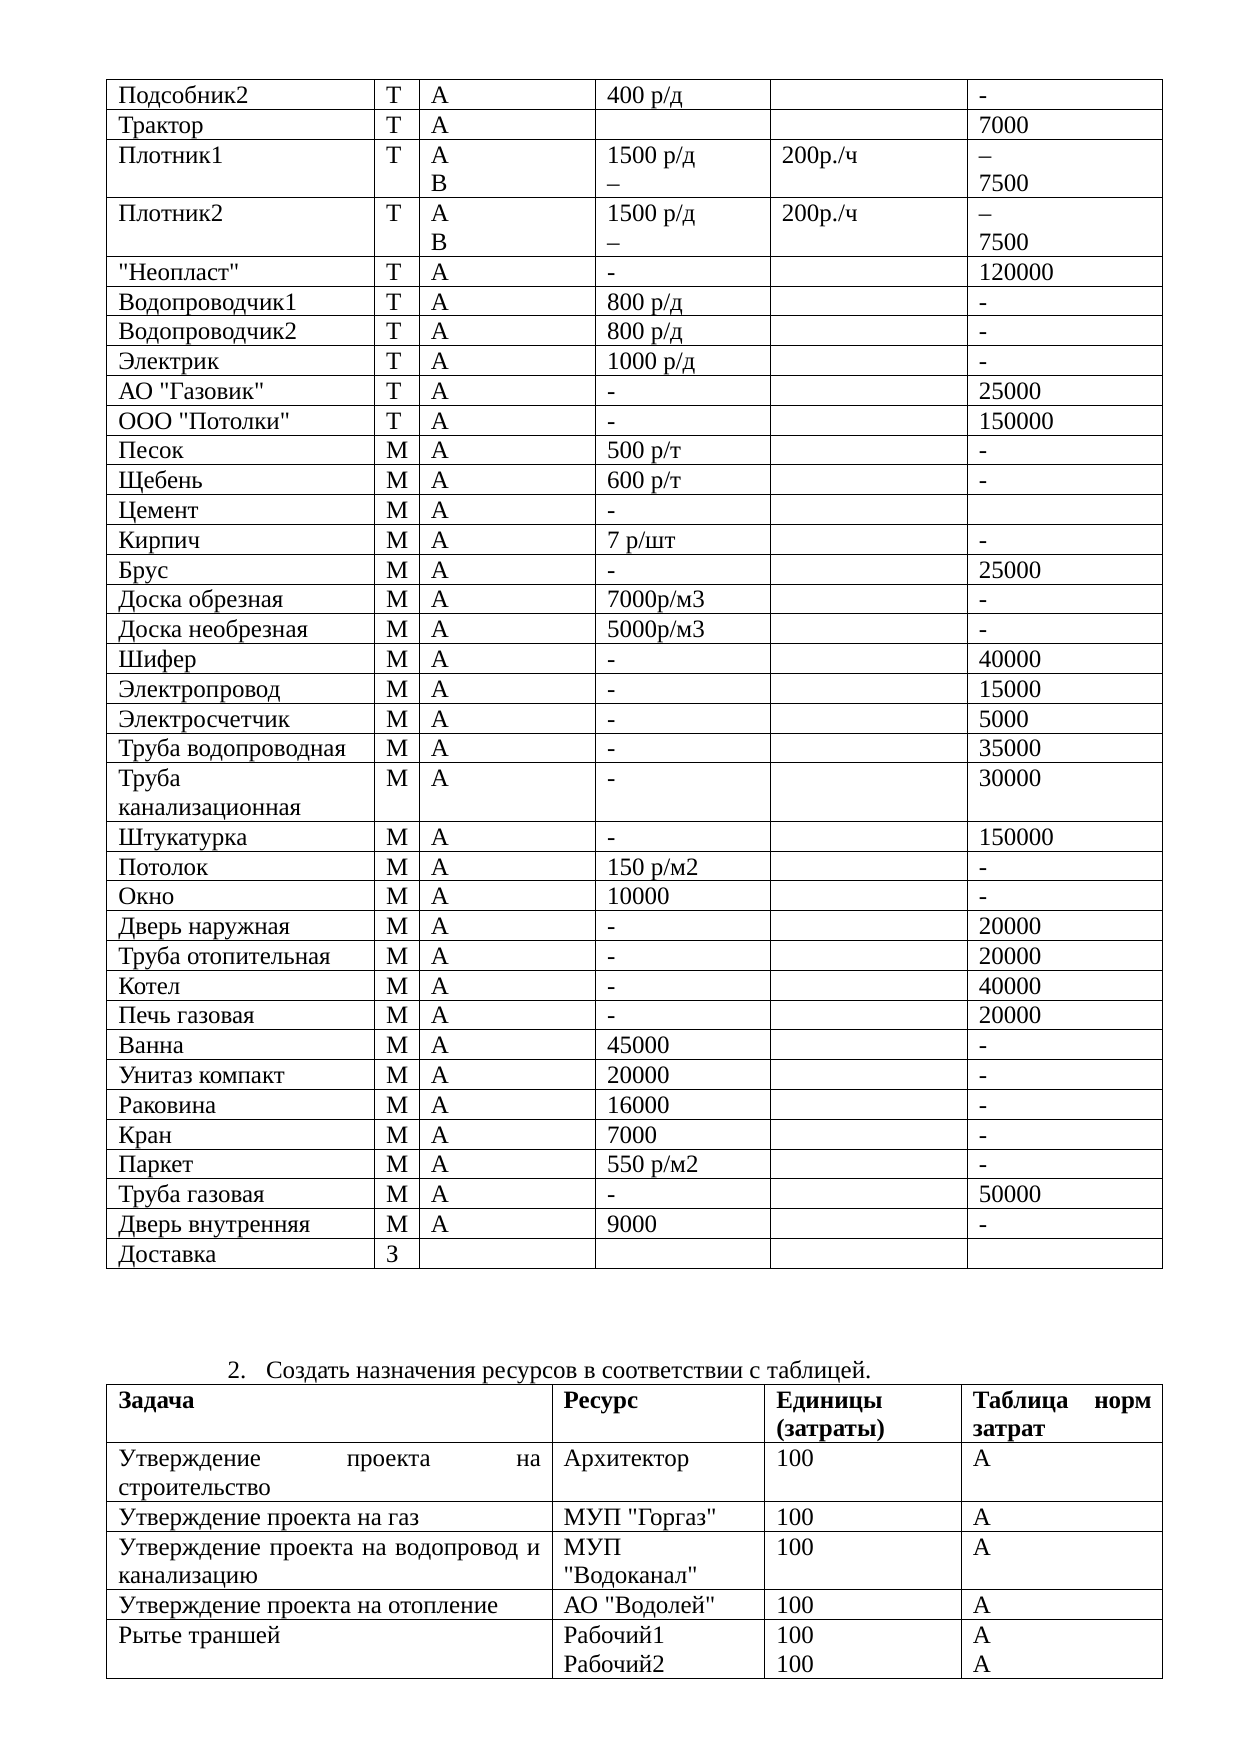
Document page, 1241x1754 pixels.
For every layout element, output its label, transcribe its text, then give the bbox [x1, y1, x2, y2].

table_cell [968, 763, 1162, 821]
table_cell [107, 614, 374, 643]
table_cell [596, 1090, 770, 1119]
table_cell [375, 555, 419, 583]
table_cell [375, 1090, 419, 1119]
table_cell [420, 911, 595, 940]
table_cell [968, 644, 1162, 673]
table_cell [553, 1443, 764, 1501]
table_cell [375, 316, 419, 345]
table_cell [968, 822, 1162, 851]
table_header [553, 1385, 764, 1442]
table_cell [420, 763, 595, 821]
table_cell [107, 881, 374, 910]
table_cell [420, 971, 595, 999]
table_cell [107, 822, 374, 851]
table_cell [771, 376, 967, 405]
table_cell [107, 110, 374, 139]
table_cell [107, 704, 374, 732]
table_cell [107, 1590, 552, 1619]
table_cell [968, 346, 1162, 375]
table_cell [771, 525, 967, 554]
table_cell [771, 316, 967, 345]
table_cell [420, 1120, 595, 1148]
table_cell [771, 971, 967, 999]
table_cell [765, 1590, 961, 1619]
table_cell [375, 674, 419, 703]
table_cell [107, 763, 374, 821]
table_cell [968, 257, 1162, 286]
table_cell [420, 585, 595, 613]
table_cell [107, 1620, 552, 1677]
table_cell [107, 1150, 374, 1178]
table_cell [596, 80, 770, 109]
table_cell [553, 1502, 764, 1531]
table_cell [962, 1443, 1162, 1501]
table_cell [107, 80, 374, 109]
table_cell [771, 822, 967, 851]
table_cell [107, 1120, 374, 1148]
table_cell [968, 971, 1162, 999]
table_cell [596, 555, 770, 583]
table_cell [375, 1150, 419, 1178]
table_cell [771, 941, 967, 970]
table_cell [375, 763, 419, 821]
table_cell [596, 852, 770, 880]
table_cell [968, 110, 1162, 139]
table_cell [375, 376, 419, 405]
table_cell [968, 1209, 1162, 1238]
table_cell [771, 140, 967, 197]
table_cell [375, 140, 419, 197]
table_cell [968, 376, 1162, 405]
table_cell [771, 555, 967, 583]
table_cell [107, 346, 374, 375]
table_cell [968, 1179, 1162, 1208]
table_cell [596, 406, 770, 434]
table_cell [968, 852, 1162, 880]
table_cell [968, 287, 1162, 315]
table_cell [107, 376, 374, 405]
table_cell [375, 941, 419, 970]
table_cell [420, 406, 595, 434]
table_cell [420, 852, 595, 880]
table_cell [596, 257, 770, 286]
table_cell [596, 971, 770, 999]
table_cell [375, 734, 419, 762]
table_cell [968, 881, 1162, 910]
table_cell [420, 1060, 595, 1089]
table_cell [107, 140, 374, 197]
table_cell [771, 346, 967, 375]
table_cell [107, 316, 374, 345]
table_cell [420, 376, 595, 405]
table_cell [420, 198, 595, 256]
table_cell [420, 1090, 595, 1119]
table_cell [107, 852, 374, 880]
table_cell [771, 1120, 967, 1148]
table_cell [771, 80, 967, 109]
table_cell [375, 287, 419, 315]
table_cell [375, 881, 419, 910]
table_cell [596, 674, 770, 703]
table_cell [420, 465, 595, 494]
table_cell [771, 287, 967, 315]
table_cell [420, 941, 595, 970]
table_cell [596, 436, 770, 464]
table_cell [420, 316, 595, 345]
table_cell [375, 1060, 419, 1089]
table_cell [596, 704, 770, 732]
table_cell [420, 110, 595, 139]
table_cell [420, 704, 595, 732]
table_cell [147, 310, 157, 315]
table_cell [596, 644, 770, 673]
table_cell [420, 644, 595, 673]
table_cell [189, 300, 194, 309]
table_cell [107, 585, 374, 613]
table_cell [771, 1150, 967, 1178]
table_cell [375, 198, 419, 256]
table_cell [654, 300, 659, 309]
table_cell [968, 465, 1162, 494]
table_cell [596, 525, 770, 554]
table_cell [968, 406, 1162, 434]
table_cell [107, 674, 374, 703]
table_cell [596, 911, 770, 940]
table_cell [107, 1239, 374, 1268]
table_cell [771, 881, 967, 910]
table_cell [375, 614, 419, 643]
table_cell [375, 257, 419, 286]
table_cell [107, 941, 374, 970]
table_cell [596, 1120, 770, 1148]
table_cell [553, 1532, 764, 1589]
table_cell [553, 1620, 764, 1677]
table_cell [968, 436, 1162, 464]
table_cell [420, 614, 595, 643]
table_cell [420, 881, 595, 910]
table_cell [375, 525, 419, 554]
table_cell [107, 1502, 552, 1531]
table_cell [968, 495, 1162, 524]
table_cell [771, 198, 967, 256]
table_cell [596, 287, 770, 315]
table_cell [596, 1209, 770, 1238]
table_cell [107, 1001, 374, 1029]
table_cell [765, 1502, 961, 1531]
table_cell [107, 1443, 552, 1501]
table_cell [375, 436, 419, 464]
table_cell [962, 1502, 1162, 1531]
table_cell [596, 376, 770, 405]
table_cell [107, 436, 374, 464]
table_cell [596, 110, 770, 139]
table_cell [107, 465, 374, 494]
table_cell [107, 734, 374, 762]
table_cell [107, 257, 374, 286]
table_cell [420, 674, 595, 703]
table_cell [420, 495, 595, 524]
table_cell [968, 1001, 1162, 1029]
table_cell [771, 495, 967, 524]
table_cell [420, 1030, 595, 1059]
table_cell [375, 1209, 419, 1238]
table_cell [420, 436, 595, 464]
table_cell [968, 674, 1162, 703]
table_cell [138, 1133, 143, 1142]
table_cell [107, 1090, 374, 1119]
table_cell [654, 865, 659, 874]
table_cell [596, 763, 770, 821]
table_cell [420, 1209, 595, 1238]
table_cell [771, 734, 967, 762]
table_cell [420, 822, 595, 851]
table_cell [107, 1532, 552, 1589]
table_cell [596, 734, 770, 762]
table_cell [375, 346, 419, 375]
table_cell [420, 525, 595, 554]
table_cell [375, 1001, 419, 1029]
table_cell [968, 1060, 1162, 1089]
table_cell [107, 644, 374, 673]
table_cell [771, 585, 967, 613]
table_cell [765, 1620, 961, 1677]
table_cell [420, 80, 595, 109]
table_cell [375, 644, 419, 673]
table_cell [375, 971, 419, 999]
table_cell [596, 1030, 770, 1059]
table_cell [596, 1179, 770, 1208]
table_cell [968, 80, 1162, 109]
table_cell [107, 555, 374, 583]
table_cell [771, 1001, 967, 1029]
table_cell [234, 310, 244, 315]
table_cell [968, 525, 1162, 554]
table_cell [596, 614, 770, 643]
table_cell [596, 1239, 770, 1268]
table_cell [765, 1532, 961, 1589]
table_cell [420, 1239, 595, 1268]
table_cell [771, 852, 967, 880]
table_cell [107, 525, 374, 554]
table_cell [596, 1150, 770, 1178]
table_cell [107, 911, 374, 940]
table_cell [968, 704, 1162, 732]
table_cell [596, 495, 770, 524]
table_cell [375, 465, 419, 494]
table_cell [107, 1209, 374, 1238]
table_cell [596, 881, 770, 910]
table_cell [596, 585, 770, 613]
list Создать назначения ресурсов в соответствии с таблицей. [168, 1355, 1152, 1384]
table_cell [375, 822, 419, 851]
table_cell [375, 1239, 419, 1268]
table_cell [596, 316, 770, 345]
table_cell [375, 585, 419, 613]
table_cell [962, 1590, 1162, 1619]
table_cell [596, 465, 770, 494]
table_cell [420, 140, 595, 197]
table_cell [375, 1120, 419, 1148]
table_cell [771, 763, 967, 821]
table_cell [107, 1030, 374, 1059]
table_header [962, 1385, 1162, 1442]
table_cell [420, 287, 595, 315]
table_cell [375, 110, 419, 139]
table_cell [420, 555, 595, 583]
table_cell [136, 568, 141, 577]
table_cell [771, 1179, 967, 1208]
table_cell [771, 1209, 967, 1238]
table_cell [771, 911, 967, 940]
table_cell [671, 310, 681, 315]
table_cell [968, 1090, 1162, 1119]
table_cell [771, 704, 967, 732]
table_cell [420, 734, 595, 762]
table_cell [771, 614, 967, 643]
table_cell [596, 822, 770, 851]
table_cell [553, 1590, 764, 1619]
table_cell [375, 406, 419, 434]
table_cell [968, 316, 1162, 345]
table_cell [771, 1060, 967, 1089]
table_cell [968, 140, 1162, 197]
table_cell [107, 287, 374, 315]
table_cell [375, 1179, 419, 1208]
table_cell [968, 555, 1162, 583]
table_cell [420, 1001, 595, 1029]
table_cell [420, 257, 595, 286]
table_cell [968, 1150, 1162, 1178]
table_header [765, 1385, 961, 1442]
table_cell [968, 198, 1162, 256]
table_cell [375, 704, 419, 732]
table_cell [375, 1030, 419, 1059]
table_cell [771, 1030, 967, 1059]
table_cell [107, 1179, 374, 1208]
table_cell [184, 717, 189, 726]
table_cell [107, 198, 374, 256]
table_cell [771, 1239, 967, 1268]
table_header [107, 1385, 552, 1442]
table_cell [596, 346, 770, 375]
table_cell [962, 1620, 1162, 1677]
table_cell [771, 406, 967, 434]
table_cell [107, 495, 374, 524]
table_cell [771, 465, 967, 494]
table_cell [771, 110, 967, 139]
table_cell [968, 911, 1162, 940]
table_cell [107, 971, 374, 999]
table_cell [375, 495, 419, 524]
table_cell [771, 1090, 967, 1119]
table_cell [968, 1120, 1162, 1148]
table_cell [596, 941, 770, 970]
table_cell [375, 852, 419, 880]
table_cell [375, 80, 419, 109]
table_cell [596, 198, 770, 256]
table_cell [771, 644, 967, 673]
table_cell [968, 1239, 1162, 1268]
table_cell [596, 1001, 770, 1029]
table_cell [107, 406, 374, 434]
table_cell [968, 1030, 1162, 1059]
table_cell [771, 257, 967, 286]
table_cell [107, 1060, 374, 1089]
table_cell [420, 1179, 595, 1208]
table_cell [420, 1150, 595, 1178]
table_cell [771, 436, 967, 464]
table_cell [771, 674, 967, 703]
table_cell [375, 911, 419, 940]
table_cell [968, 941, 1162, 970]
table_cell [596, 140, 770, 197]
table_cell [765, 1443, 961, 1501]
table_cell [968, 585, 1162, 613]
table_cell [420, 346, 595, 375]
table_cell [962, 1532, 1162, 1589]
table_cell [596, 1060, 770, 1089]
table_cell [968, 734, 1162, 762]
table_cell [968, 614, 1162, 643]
